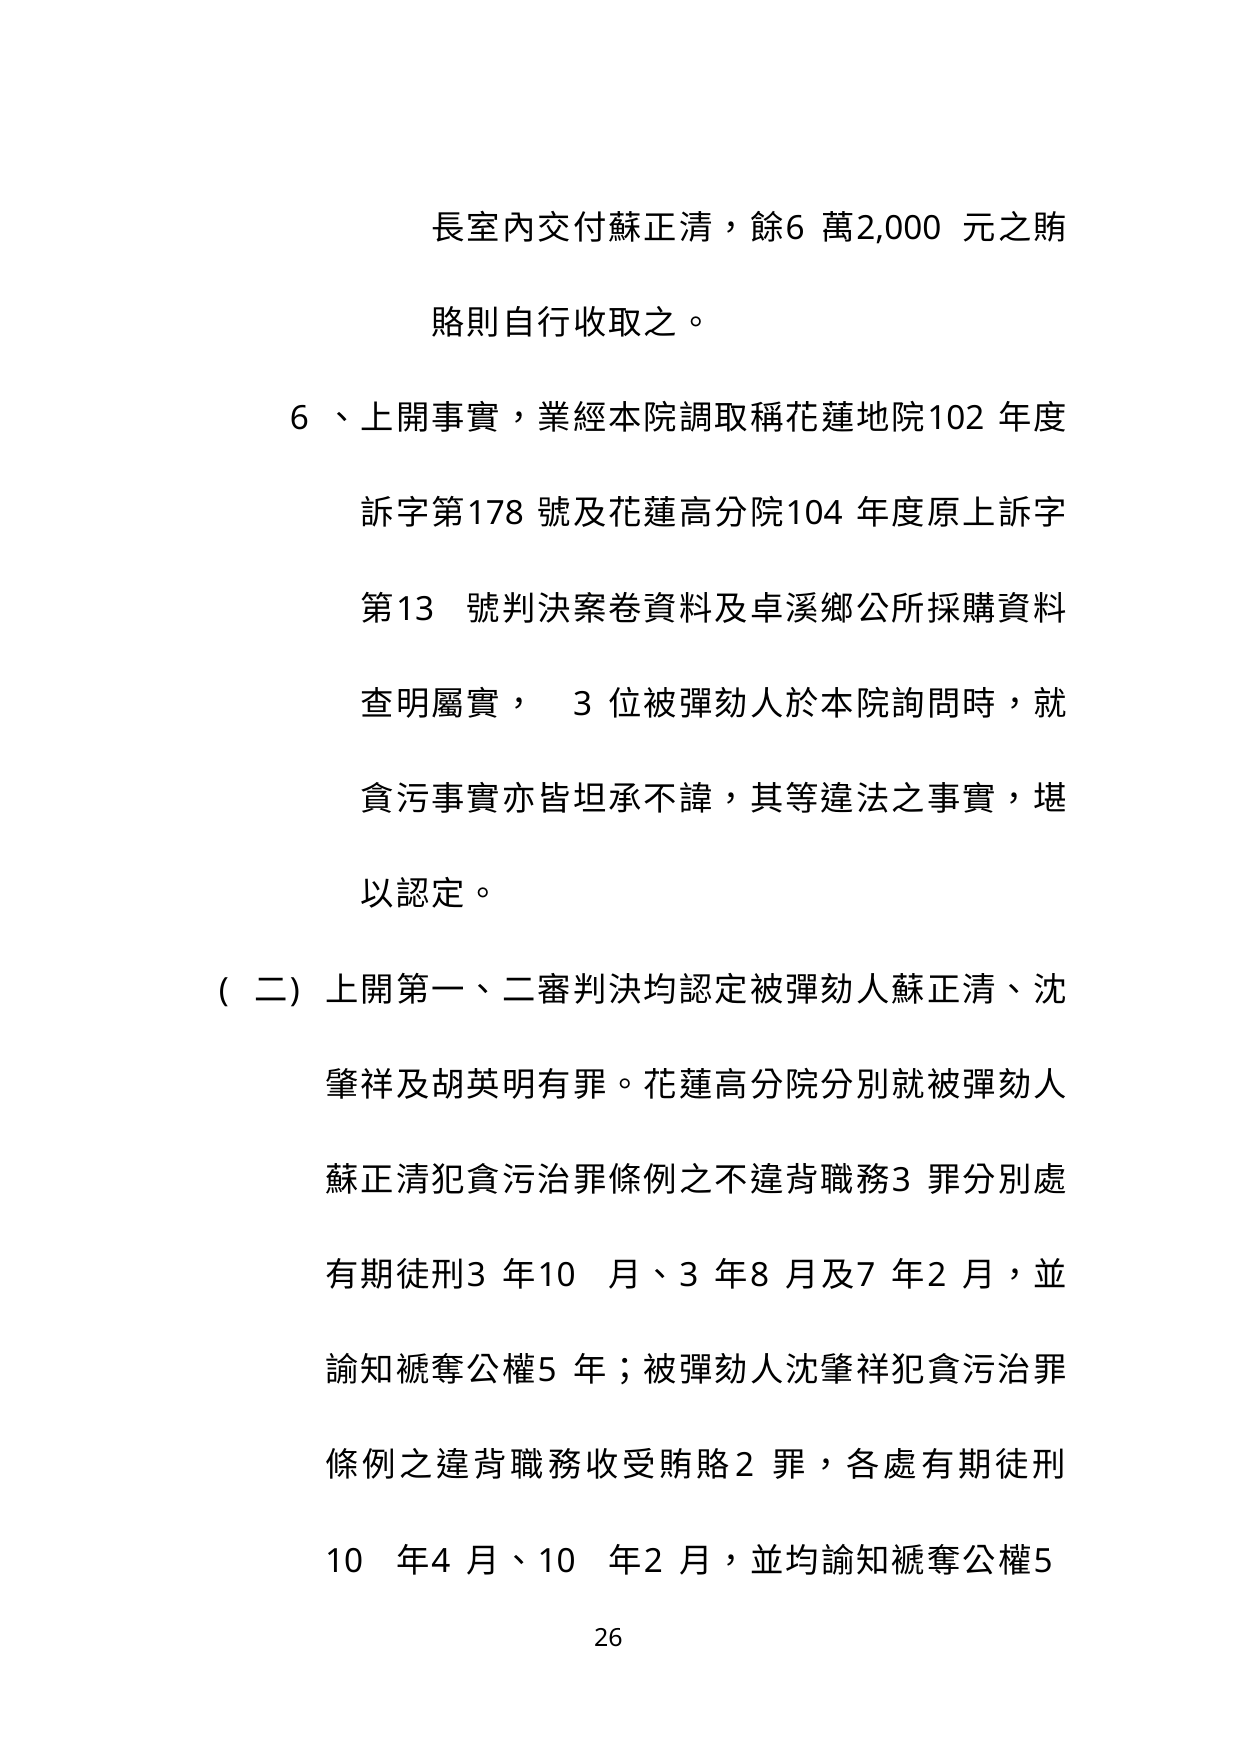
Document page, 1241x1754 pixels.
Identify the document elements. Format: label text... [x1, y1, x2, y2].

subtitle 上開事實，業經本院調取稱花蓮地院102年度訴字第178號及花蓮高分院104年度原上訴字第13號判決案卷資料及卓溪鄉公所採購資料查明屬實， 3位被彈劾人於本院詢問時，就貪污事實亦皆坦承不諱，其等違法之事實，堪以認定。 [272, 368, 1069, 939]
